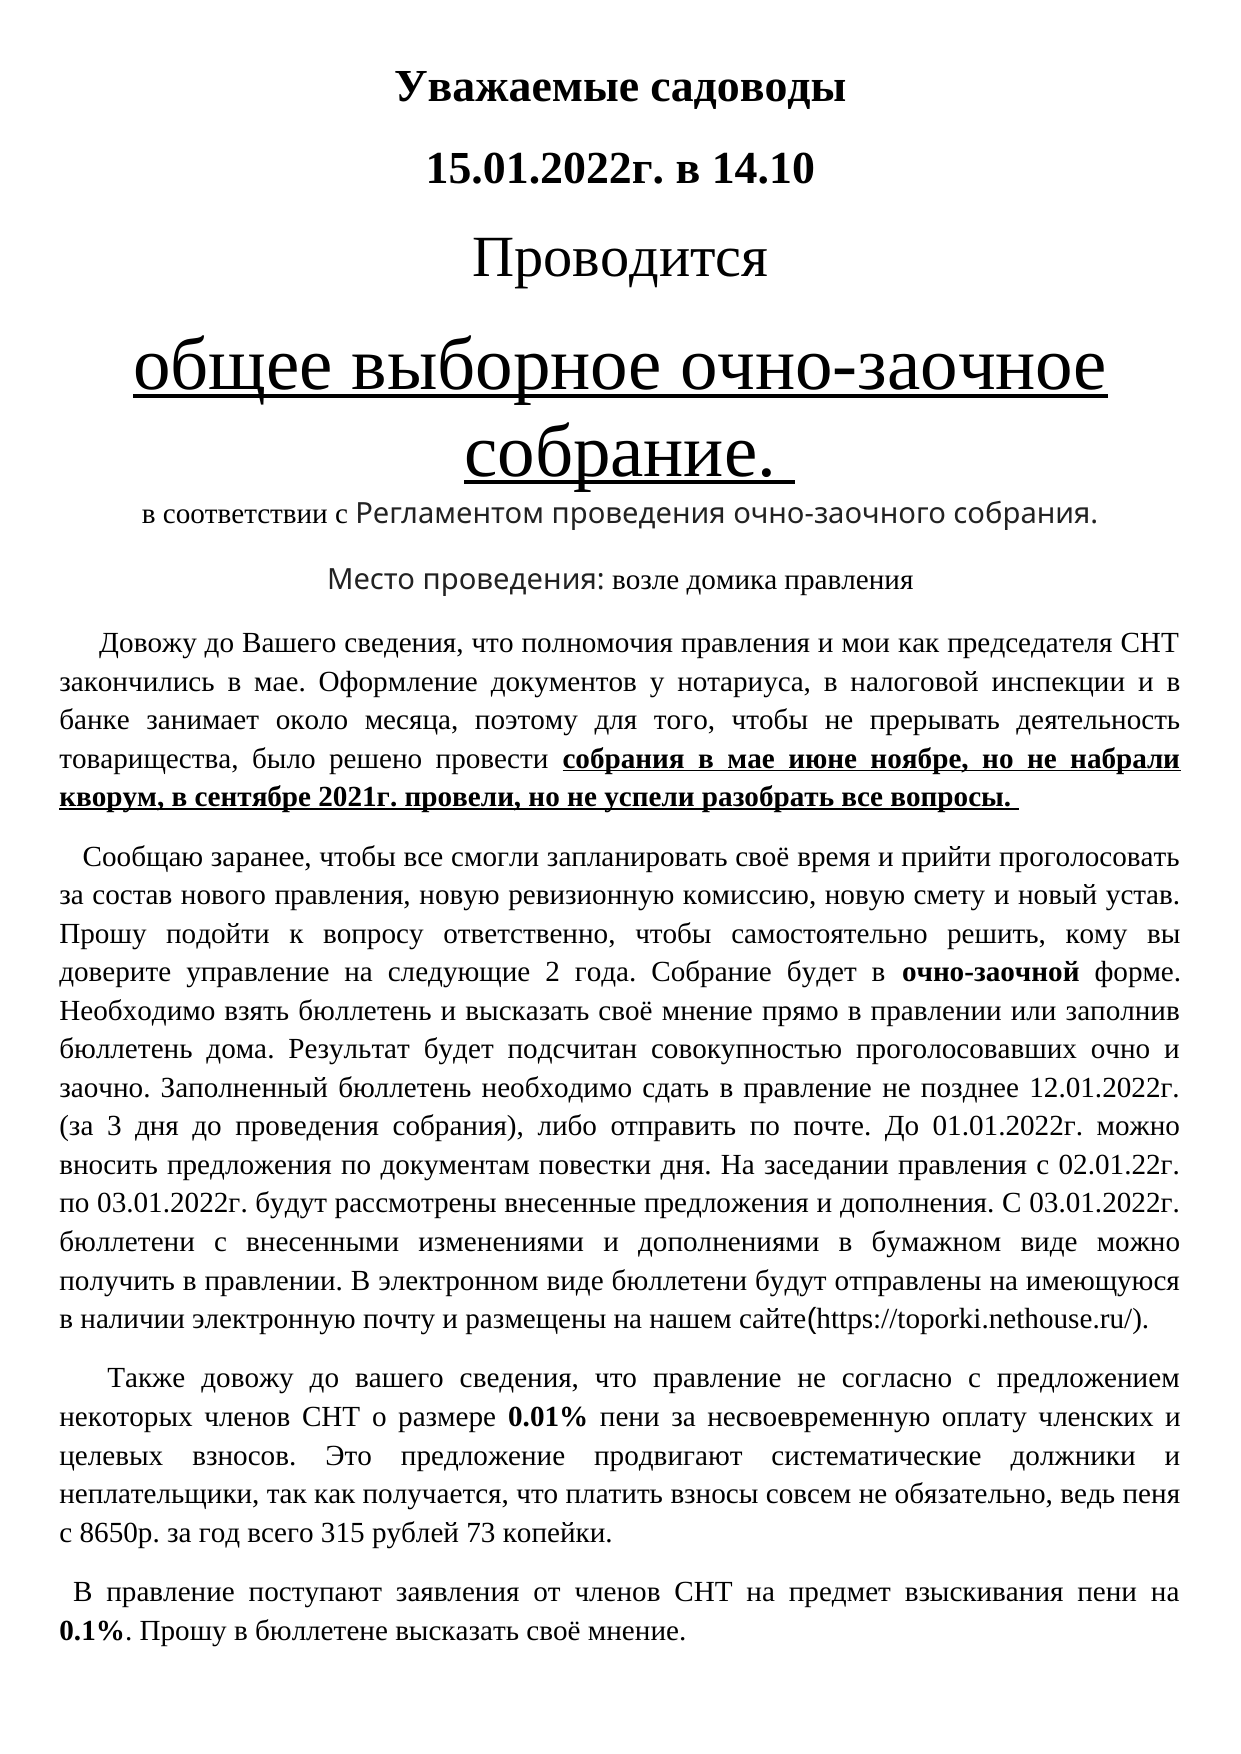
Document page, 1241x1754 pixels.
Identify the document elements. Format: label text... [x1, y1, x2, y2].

text в соответствии с Регламентом проведения очно-заочного собрания. [59, 492, 1181, 532]
text Проводится [59, 222, 1181, 289]
text Также довожу до вашего сведения, что правление не согласно с предложением некоторых членов СНТ о размере 0.01% пени за несвоевременную оплату членских и целевых взносов. Это предложение продвигают систематические должники и неплательщики, так как получается, что платить взносы совсем не обязательно, ведь пеня с 8650р. за год всего 315 рублей 73 копейки. [59, 1361, 1181, 1548]
text В правление поступают заявления от членов СНТ на предмет взыскивания пени на 0.1%. Прошу в бюллетене высказать своё мнение. [59, 1574, 1181, 1646]
text Место проведения: возле домика правления [59, 559, 1181, 598]
text 15.01.2022г. в 14.10 [59, 140, 1181, 193]
text Сообщаю заранее, чтобы все смогли запланировать своё время и прийти проголосовать за состав нового правления, новую ревизионную комиссию, новую смету и новый устав. Прошу подойти к вопросу ответственно, чтобы самостоятельно решить, кому вы доверите управление на следующие 2 года. Собрание будет в очно-заочной форме. Необходимо взять бюллетень и высказать своё мнение прямо в правлении или заполнив бюллетень дома. Результат будет подсчитан совокупностью проголосовавших очно и заочно. Заполненный бюллетень необходимо сдать в правление не позднее 12.01.2022г. (за 3 дня до проведения собрания), либо отправить по почте. До 01.01.2022г. можно вносить предложения по документам повестки дня. На заседании правления с 02.01.22г. по 03.01.2022г. будут рассмотрены внесенные предложения и дополнения. С 03.01.2022г. бюллетени с внесенными изменениями и дополнениями в бумажном виде можно получить в правлении. В электронном виде бюллетени будут отправлены на имеющуюся в наличии электронную почту и размещены на нашем сайте(https://toporki.nethouse.ru/). [59, 839, 1181, 1335]
text Довожу до Вашего сведения, что полномочия правления и мои как председателя СНТ закончились в мае. Оформление документов у нотариуса, в налоговой инспекции и в банке занимает около месяца, поэтому для того, чтобы не прерывать деятельность товарищества, было решено провести собрания в мае июне ноябре, но не набрали кворум, в сентябре 2021г. провели, но не успели разобрать все вопросы. [59, 625, 1181, 813]
text Уважаемые садоводы [59, 59, 1181, 112]
text общее выборное очно-заочное собрание. [59, 320, 1181, 492]
